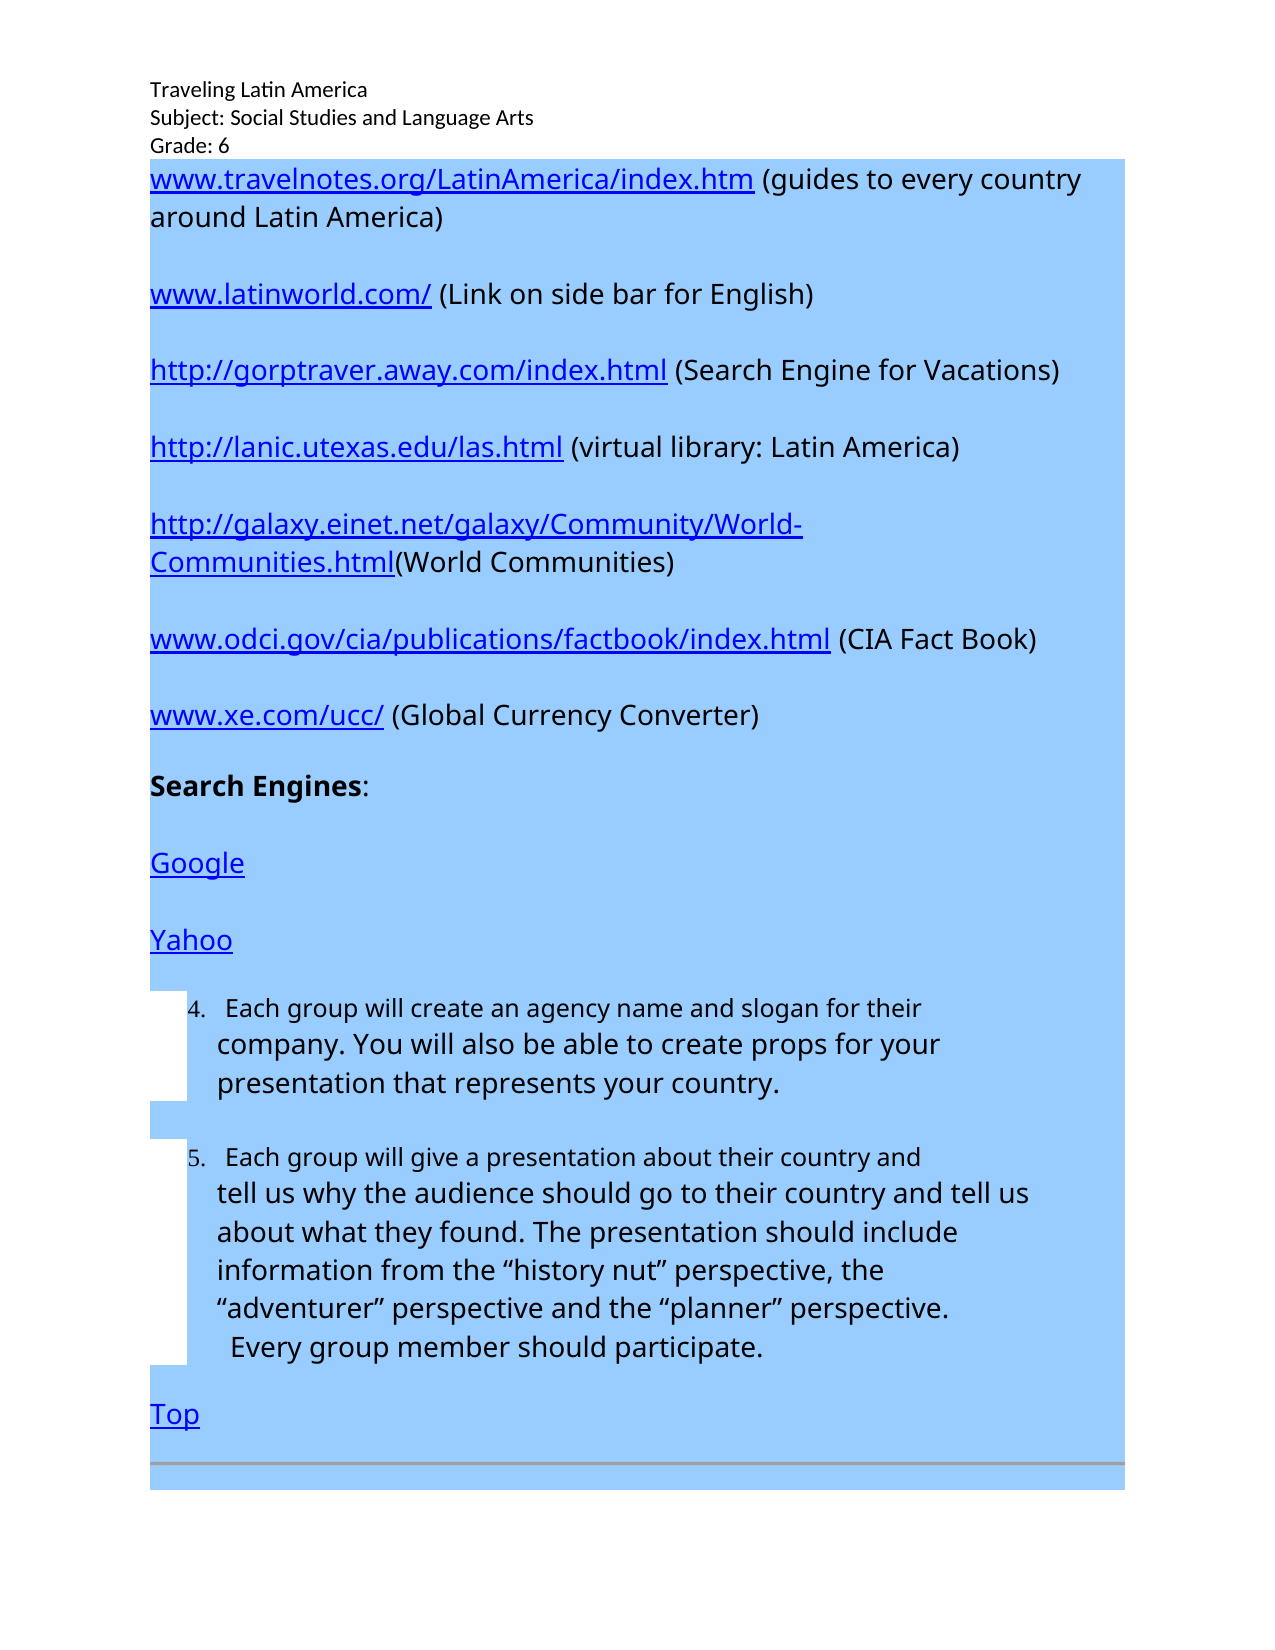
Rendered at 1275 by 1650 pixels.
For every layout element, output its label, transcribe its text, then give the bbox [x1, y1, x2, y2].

text Google [150, 843, 1125, 881]
text Top [150, 1394, 1125, 1433]
text www.odci.gov/cia/publications/factbook/index.html (CIA Fact Book) [150, 619, 1125, 657]
text www.xe.com/ucc/ (Global Currency Converter) [150, 696, 1125, 734]
text presentation that represents your country. [187, 1063, 1125, 1101]
text http://gorptraver.away.com/index.html (Search Engine for Vacations) [150, 351, 1125, 389]
text Yahoo [150, 920, 1125, 958]
text Search Engines: [150, 766, 1125, 805]
text “adventurer” perspective and the “planner” perspective. [187, 1289, 1125, 1327]
text information from the “history nut” perspective, the [187, 1250, 1125, 1289]
text Every group member should participate. [187, 1327, 1125, 1365]
text http://lanic.utexas.edu/las.html (virtual library: Latin America) [150, 427, 1125, 466]
text about what they found. The presentation should include [187, 1212, 1125, 1250]
list Each group will give a presentation about their country and [187, 1139, 1125, 1174]
list Each group will create an agency name and slogan for their [187, 991, 1125, 1024]
text www.latinworld.com/ (Link on side bar for English) [150, 274, 1125, 312]
text www.travelnotes.org/LatinAmerica/index.htm (guides to every country around Latin America) [150, 159, 1125, 236]
text tell us why the audience should go to their country and tell us [187, 1174, 1125, 1212]
text company. You will also be able to create props for your [187, 1024, 1125, 1063]
text http://galaxy.einet.net/galaxy/Community/World-Communities.html(World Communities) [150, 504, 1125, 581]
